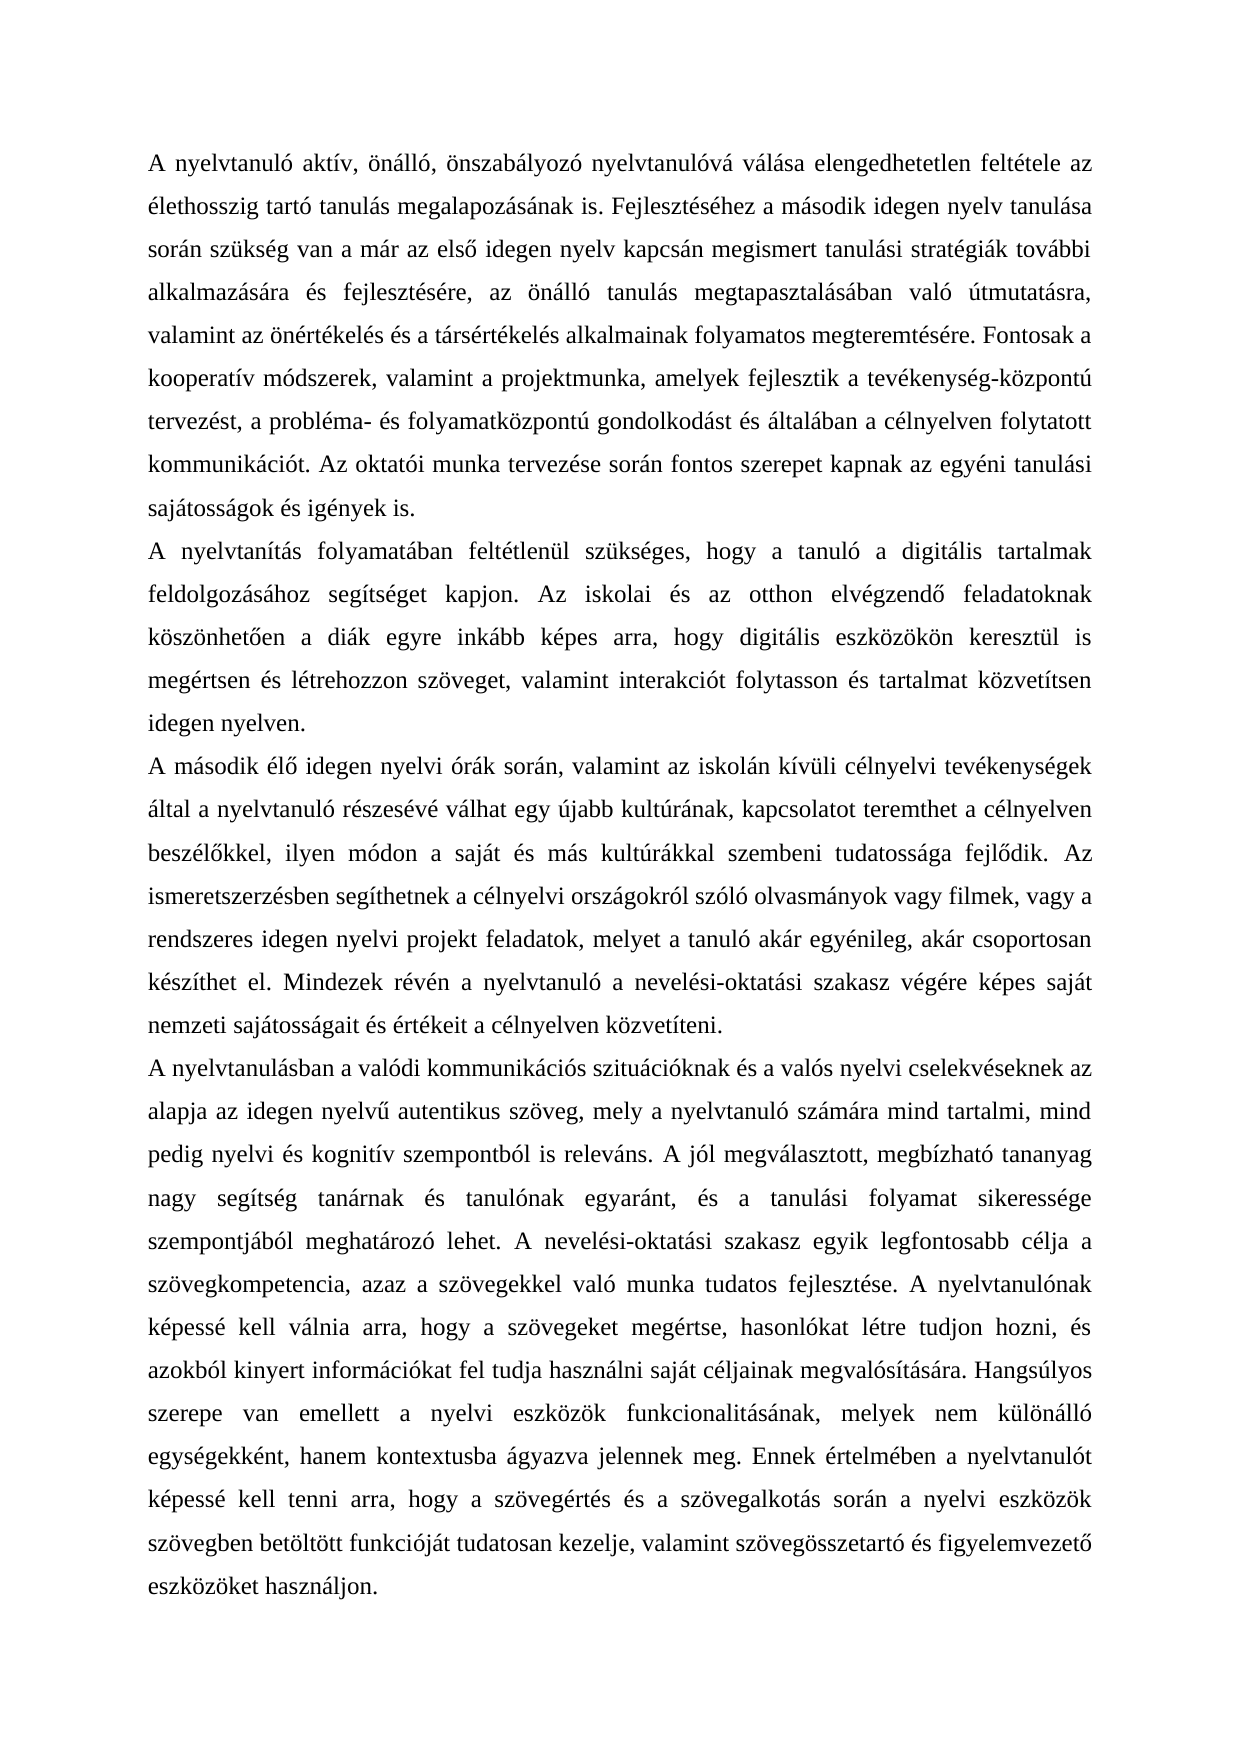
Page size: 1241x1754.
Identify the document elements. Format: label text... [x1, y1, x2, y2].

text A nyelvtanulásban a valódi kommunikációs szituációknak és a valós nyelvi cselekvéseknek az alapja az idegen nyelvű autentikus szöveg, mely a nyelvtanuló számára mind tartalmi, mind pedig nyelvi és kognitív szempontból is releváns. A jól megválasztott, megbízható tananyag nagy segítség tanárnak és tanulónak egyaránt, és a tanulási folyamat sikeressége szempontjából meghatározó lehet. A nevelési-oktatási szakasz egyik legfontosabb célja a szövegkompetencia, azaz a szövegekkel való munka tudatos fejlesztése. A nyelvtanulónak képessé kell válnia arra, hogy a szövegeket megértse, hasonlókat létre tudjon hozni, és azokból kinyert információkat fel tudja használni saját céljainak megvalósítására. Hangsúlyos szerepe van emellett a nyelvi eszközök funkcionalitásának, melyek nem különálló egységekként, hanem kontextusba ágyazva jelennek meg. Ennek értelmében a nyelvtanulót képessé kell tenni arra, hogy a szövegértés és a szövegalkotás során a nyelvi eszközök szövegben betöltött funkcióját tudatosan kezelje, valamint szövegösszetartó és figyelemvezető eszközöket használjon. [148, 1053, 1093, 1599]
text A második élő idegen nyelvi órák során, valamint az iskolán kívüli célnyelvi tevékenységek által a nyelvtanuló részesévé válhat egy újabb kultúrának, kapcsolatot teremthet a célnyelven beszélőkkel, ilyen módon a saját és más kultúrákkal szembeni tudatossága fejlődik. Az ismeretszerzésben segíthetnek a célnyelvi országokról szóló olvasmányok vagy filmek, vagy a rendszeres idegen nyelvi projekt feladatok, melyet a tanuló akár egyénileg, akár csoportosan készíthet el. Mindezek révén a nyelvtanuló a nevelési-oktatási szakasz végére képes saját nemzeti sajátosságait és értékeit a célnyelven közvetíteni. [148, 751, 1093, 1039]
text A nyelvtanuló aktív, önálló, önszabályozó nyelvtanulóvá válása elengedhetetlen feltétele az élethosszig tartó tanulás megalapozásának is. Fejlesztéséhez a második idegen nyelv tanulása során szükség van a már az első idegen nyelv kapcsán megismert tanulási stratégiák további alkalmazására és fejlesztésére, az önálló tanulás megtapasztalásában való útmutatásra, valamint az önértékelés és a társértékelés alkalmainak folyamatos megteremtésére. Fontosak a kooperatív módszerek, valamint a projektmunka, amelyek fejlesztik a tevékenység-központú tervezést, a probléma- és folyamatközpontú gondolkodást és általában a célnyelven folytatott kommunikációt. Az oktatói munka tervezése során fontos szerepet kapnak az egyéni tanulási sajátosságok és igények is. [148, 148, 1093, 521]
text A nyelvtanítás folyamatában feltétlenül szükséges, hogy a tanuló a digitális tartalmak feldolgozásához segítséget kapjon. Az iskolai és az otthon elvégzendő feladatoknak köszönhetően a diák egyre inkább képes arra, hogy digitális eszközökön keresztül is megértsen és létrehozzon szöveget, valamint interakciót folytasson és tartalmat közvetítsen idegen nyelven. [148, 536, 1093, 737]
